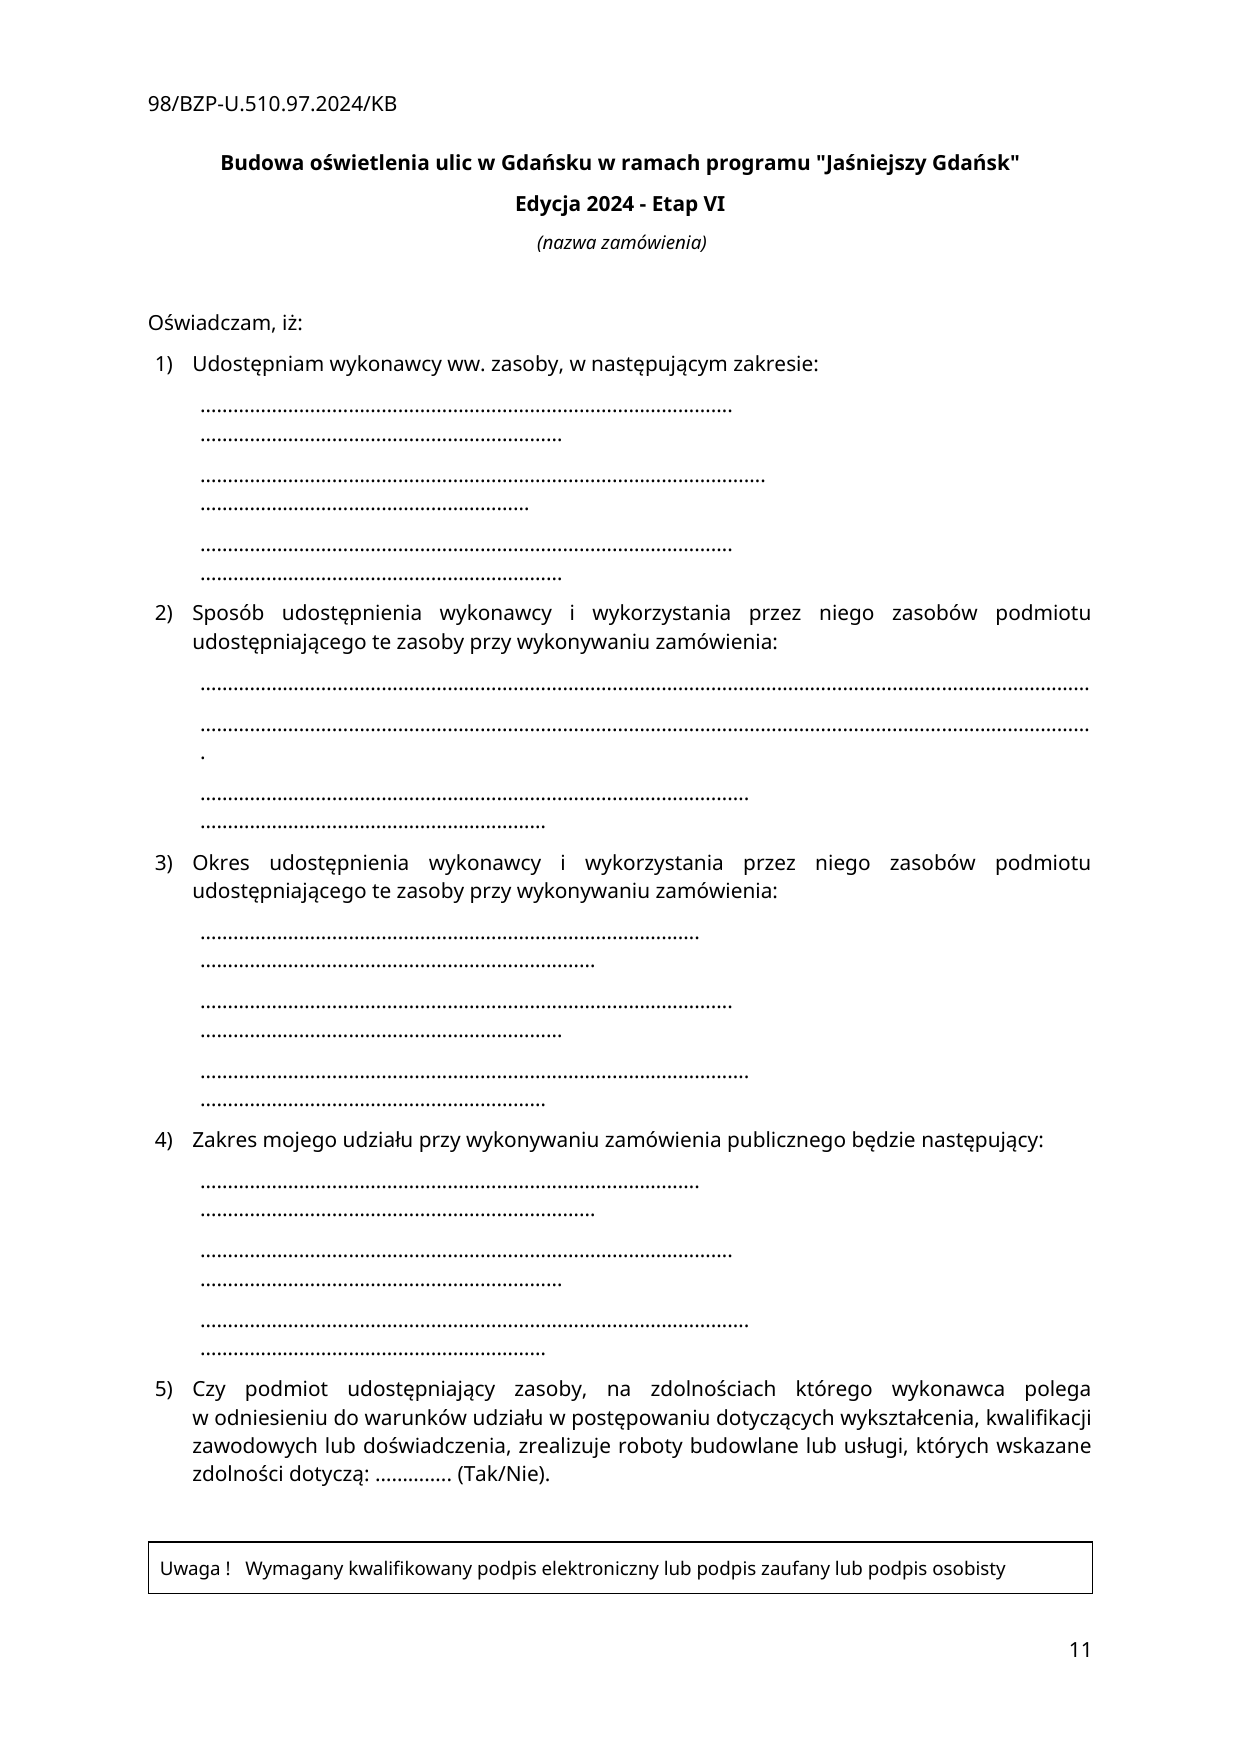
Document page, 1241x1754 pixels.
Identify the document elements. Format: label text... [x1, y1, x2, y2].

list Okres udostępnienia wykonawcy i wykorzystania przez niego zasobów podmiotu udostępniającego te zasoby przy wykonywaniu zamówienia: [154, 848, 1092, 904]
text Oświadczam, iż: [148, 308, 1092, 337]
text ………………………………………………………………………………………………………………………………………………. [200, 709, 1092, 766]
text ……………………………………………………………………………………….……………………………………………………… [200, 778, 1092, 835]
text ……………………………………………………………………………………………………………………………………………… [200, 668, 1092, 696]
text ………………………………………………………………………………………….…………………………………………………… [200, 460, 1092, 517]
text ……………………………………………………………………………………….……………………………………………………… [200, 1305, 1092, 1362]
table_header Uwaga ! Wymagany kwalifikowany podpis elektroniczny lub podpis zaufany lub podpis osobisty [149, 1543, 1092, 1593]
text (nazwa zamówienia) [148, 229, 1092, 255]
text …………………………………………………………………………………….………………………………………………………… [200, 1235, 1092, 1292]
text ……………………………………………………………………………….……………………………………………………………… [200, 1166, 1092, 1223]
text ……………………………………………………………………………………….……………………………………………………… [200, 1056, 1092, 1113]
list Udostępniam wykonawcy ww. zasoby, w następującym zakresie: [154, 349, 1092, 378]
text …………………………………………………………………………………….………………………………………………………… [200, 986, 1092, 1043]
list Sposób udostępnienia wykonawcy i wykorzystania przez niego zasobów podmiotu udostępniającego te zasoby przy wykonywaniu zamówienia: [154, 598, 1092, 655]
text Budowa oświetlenia ulic w Gdańsku w ramach programu "Jaśniejszy Gdańsk" [148, 148, 1092, 176]
text …………………………………………………………………………………….………………………………………………………… [200, 529, 1092, 586]
text ……………………………………………………………………………….……………………………………………………………… [200, 917, 1092, 974]
list Zakres mojego udziału przy wykonywaniu zamówienia publicznego będzie następujący: [154, 1125, 1092, 1153]
list Czy podmiot udostępniający zasoby, na zdolnościach którego wykonawca polega w odniesieniu do warunków udziału w postępowaniu dotyczących wykształcenia, kwalifikacji zawodowych lub doświadczenia, zrealizuje roboty budowlane lub usługi, których wskazane zdolności dotyczą: ………….. (Tak/Nie). [154, 1374, 1092, 1488]
text …………………………………………………………………………………….………………………………………………………… [200, 390, 1092, 447]
text Edycja 2024 - Etap VI [148, 189, 1092, 217]
